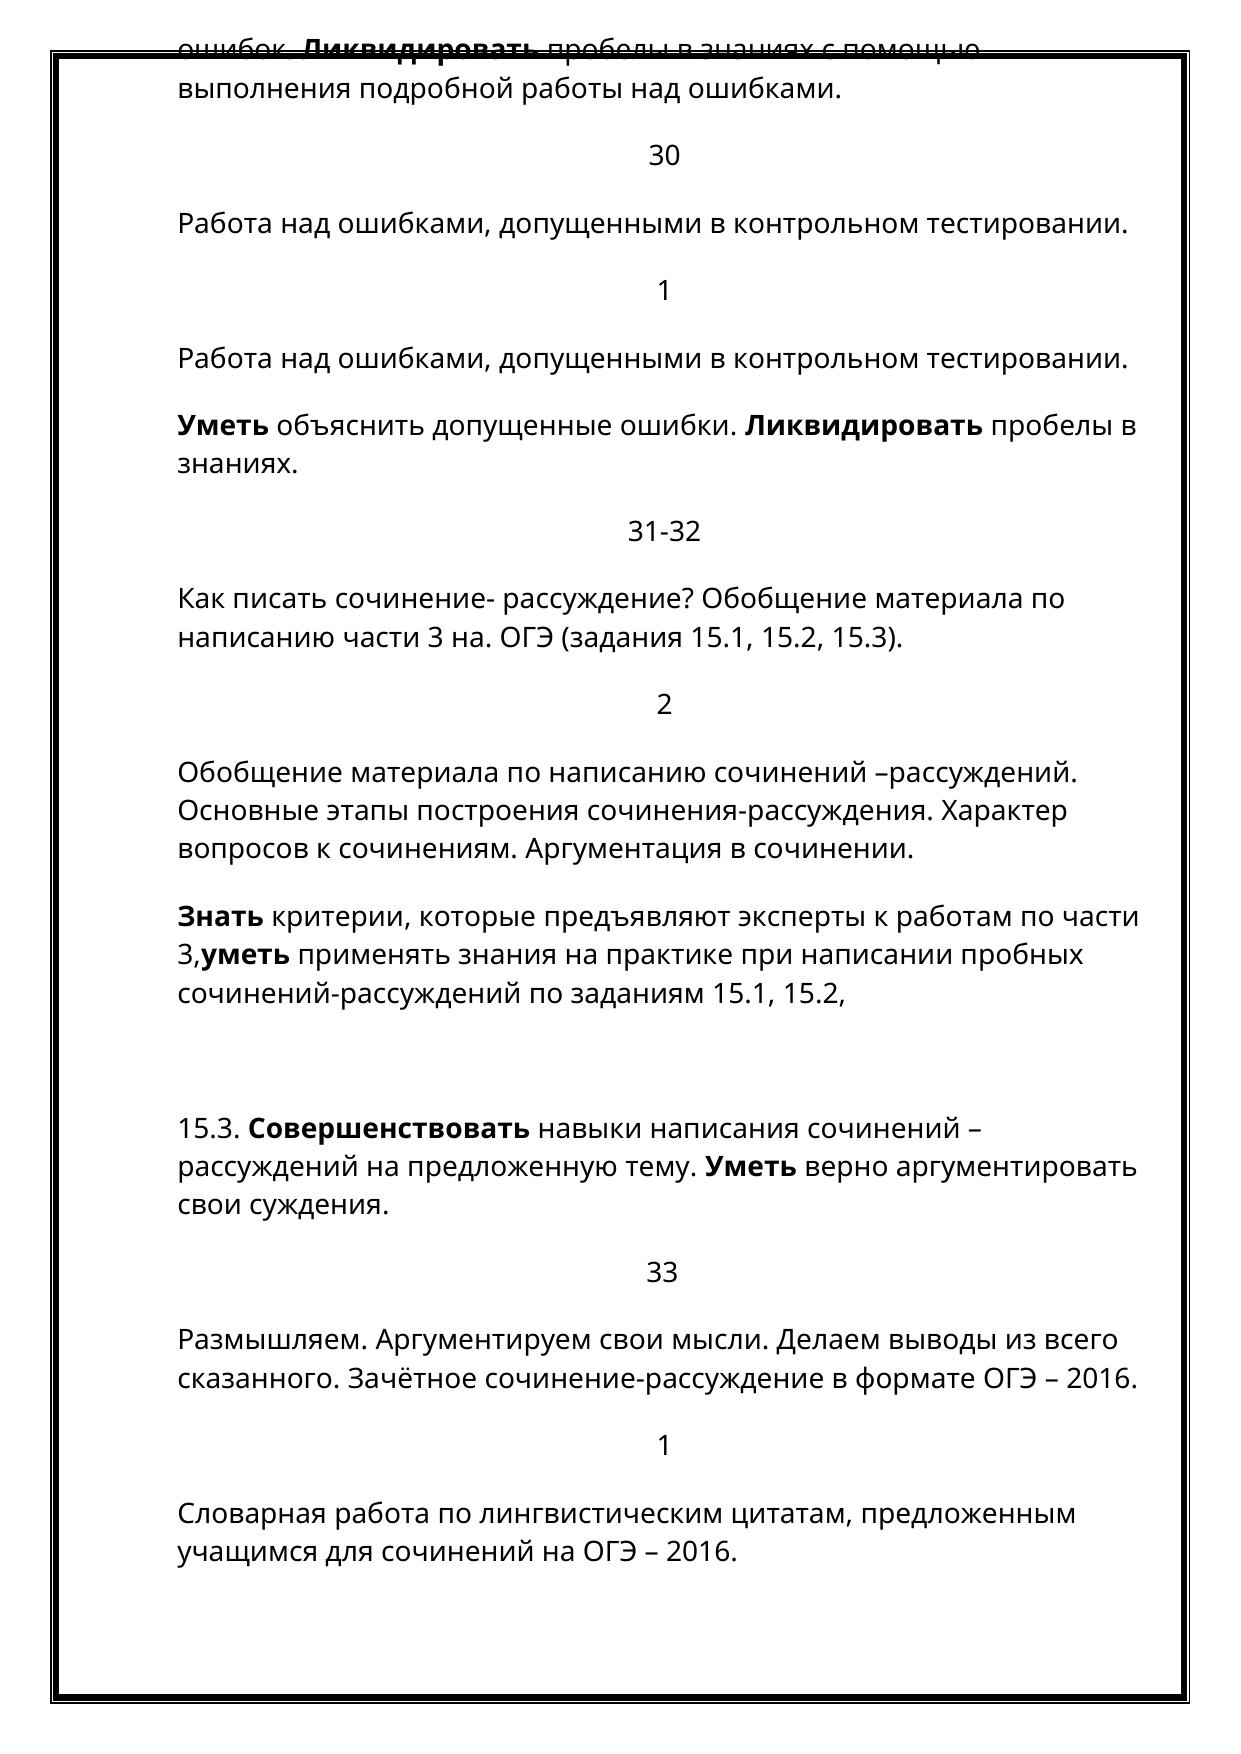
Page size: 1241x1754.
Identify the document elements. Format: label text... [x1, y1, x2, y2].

text 33 [177, 1252, 1152, 1290]
text Размышляем. Аргументируем свои мысли. Делаем выводы из всего сказанного. Зачётное сочинение-рассуждение в формате ОГЭ – 2016. [177, 1319, 1152, 1396]
text 30 [177, 135, 1152, 174]
text 15.3. Совершенствовать навыки написания сочинений – рассуждений на предложенную тему. Уметь верно аргументировать свои суждения. [177, 1108, 1152, 1223]
text Словарная работа по лингвистическим цитатам, предложенным учащимся для сочинений на ОГЭ – 2016. [177, 1493, 1152, 1569]
text 1 [177, 1425, 1152, 1464]
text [177, 59, 1152, 106]
text Знать критерии, которые предъявляют эксперты к работам по части 3,уметь применять знания на практике при написании пробных сочинений-рассуждений по заданиям 15.1, 15.2, [177, 896, 1152, 1011]
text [177, 29, 1152, 50]
text 31-32 [177, 511, 1152, 549]
text 1 [177, 270, 1152, 309]
text Уметь объяснить допущенные ошибки. Ликвидировать пробелы в знаниях. [177, 405, 1152, 482]
text 2 [177, 684, 1152, 723]
text Как писать сочинение- рассуждение? Обобщение материала по написанию части 3 на. ОГЭ (задания 15.1, 15.2, 15.3). [177, 579, 1152, 655]
text Работа над ошибками, допущенными в контрольном тестировании. [177, 338, 1152, 376]
text Работа над ошибками, допущенными в контрольном тестировании. [177, 203, 1152, 241]
text Обобщение материала по написанию сочинений –рассуждений. Основные этапы построения сочинения-рассуждения. Характер вопросов к сочинениям. Аргументация в сочинении. [177, 752, 1152, 867]
